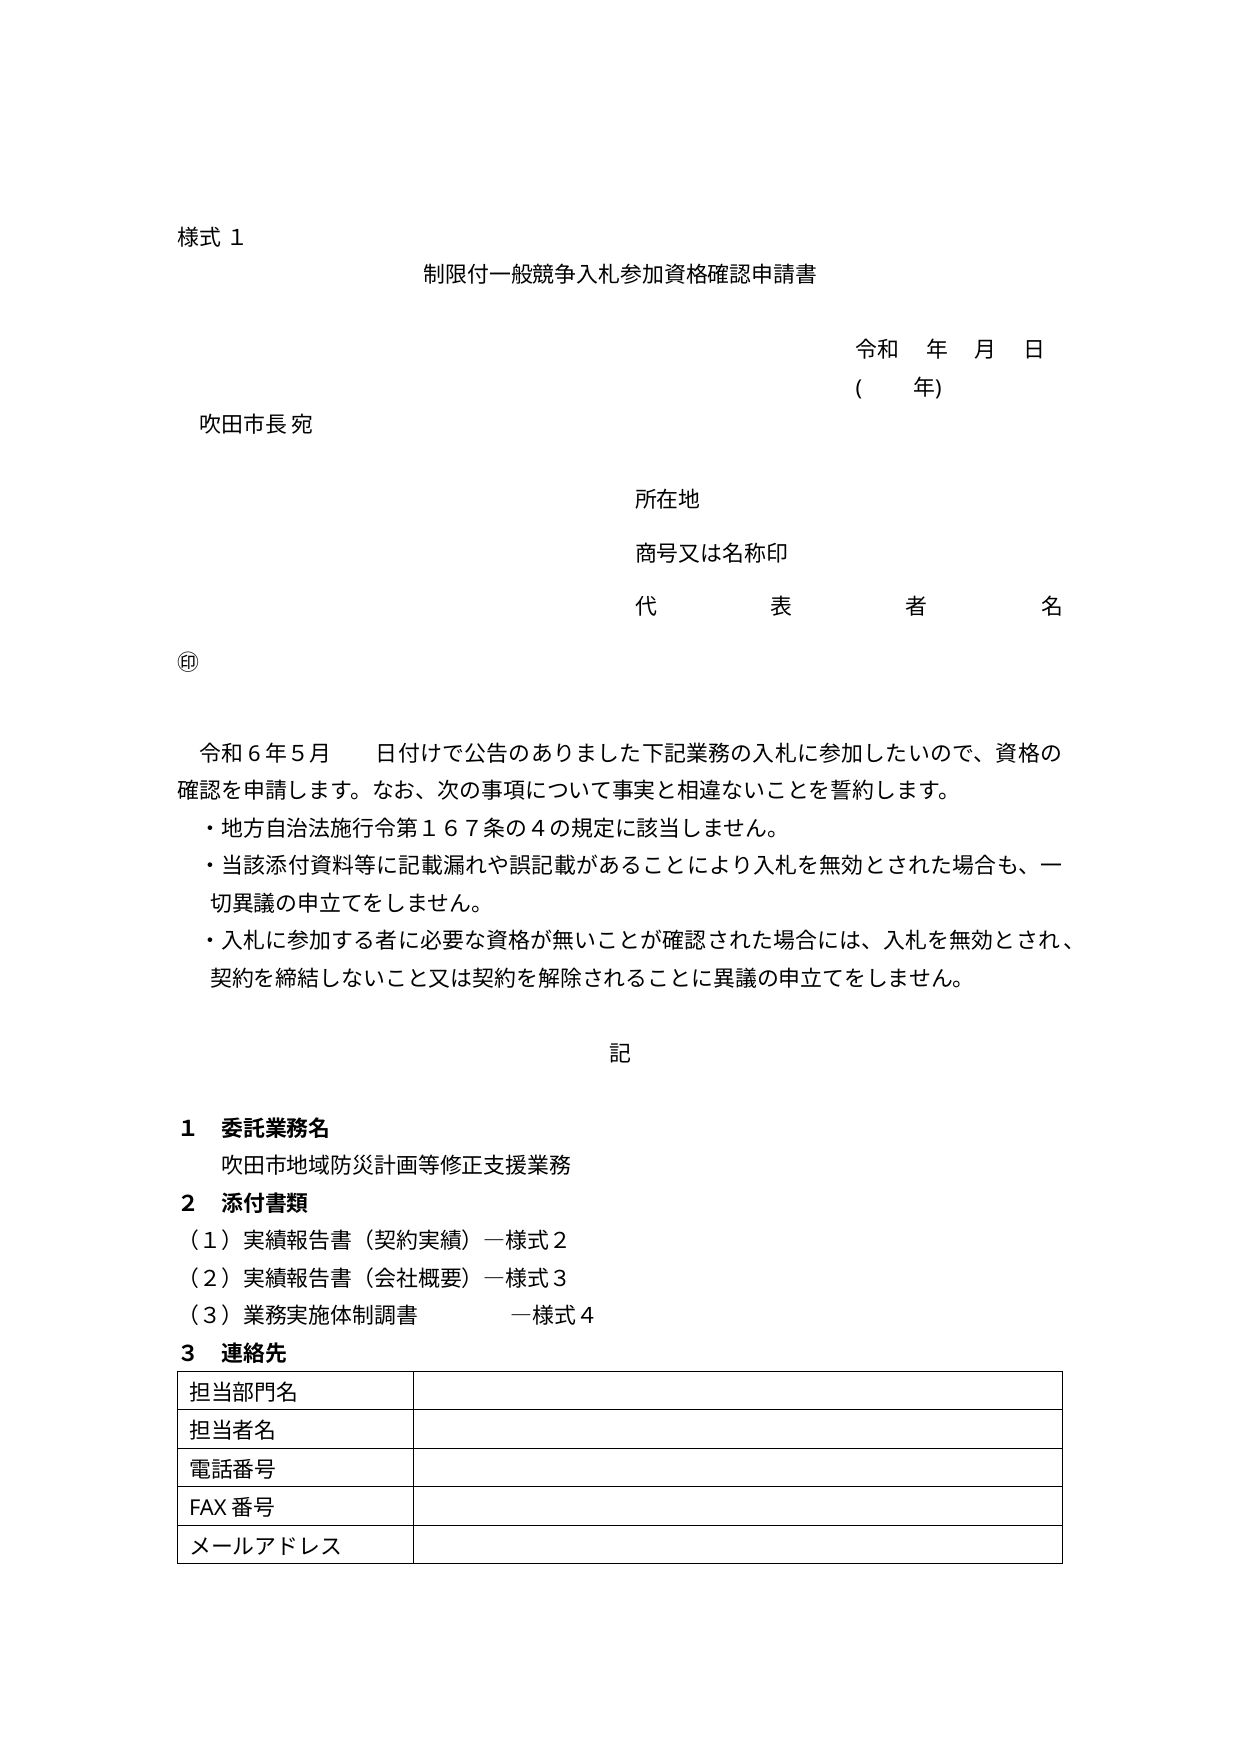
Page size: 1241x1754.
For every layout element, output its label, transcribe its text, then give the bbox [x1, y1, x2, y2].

text （１）実績報告書（契約実績）―様式２ [177, 1221, 1063, 1258]
text ３ 連絡先 [177, 1333, 1063, 1371]
table_cell [414, 1487, 1062, 1525]
table_cell [414, 1449, 1062, 1486]
text ・入札に参加する者に必要な資格が無いことが確認された場合には、入札を無効とされ、契約を締結しないこと又は契約を解除されることに異議の申立てをしません。 [199, 921, 1063, 996]
text ２ 添付書類 [177, 1183, 1063, 1221]
table_cell メールアドレス [178, 1526, 413, 1563]
table_cell 電話番号 [178, 1449, 413, 1486]
text 代表者名 ㊞ [177, 586, 1063, 680]
text ( 年) [177, 367, 1063, 404]
text （２）実績報告書（会社概要）―様式３ [177, 1258, 1063, 1296]
text 様式 １ [177, 217, 1063, 254]
text １ 委託業務名 [177, 1108, 1063, 1146]
text 制限付一般競争入札参加資格確認申請書 [177, 254, 1063, 292]
table_cell 担当者名 [178, 1410, 413, 1448]
text 吹田市長 宛 [177, 404, 1063, 442]
table_cell [414, 1526, 1062, 1563]
table_cell FAX番号 [178, 1487, 413, 1525]
text 令和 年 月 日 [177, 329, 1063, 367]
text ・当該添付資料等に記載漏れや誤記載があることにより入札を無効とされた場合も、一切異議の申立てをしません。 [199, 846, 1063, 921]
text 商号又は名称印 [177, 533, 1063, 570]
text 所在地 [177, 479, 1063, 517]
text 令和6年５月 日付けで公告のありました下記業務の入札に参加したいので、資格の確認を申請します。なお、次の事項について事実と相違ないことを誓約します。 [177, 733, 1063, 808]
table_header [414, 1372, 1062, 1409]
subtitle 記 [177, 1033, 1063, 1071]
text 吹田市地域防災計画等修正支援業務 [177, 1146, 1063, 1183]
text ・地方自治法施行令第１６７条の４の規定に該当しません。 [177, 808, 1063, 846]
table_cell [414, 1410, 1062, 1448]
text （３）業務実施体制調書 ―様式４ [177, 1296, 1063, 1333]
table_header 担当部門名 [178, 1372, 413, 1409]
